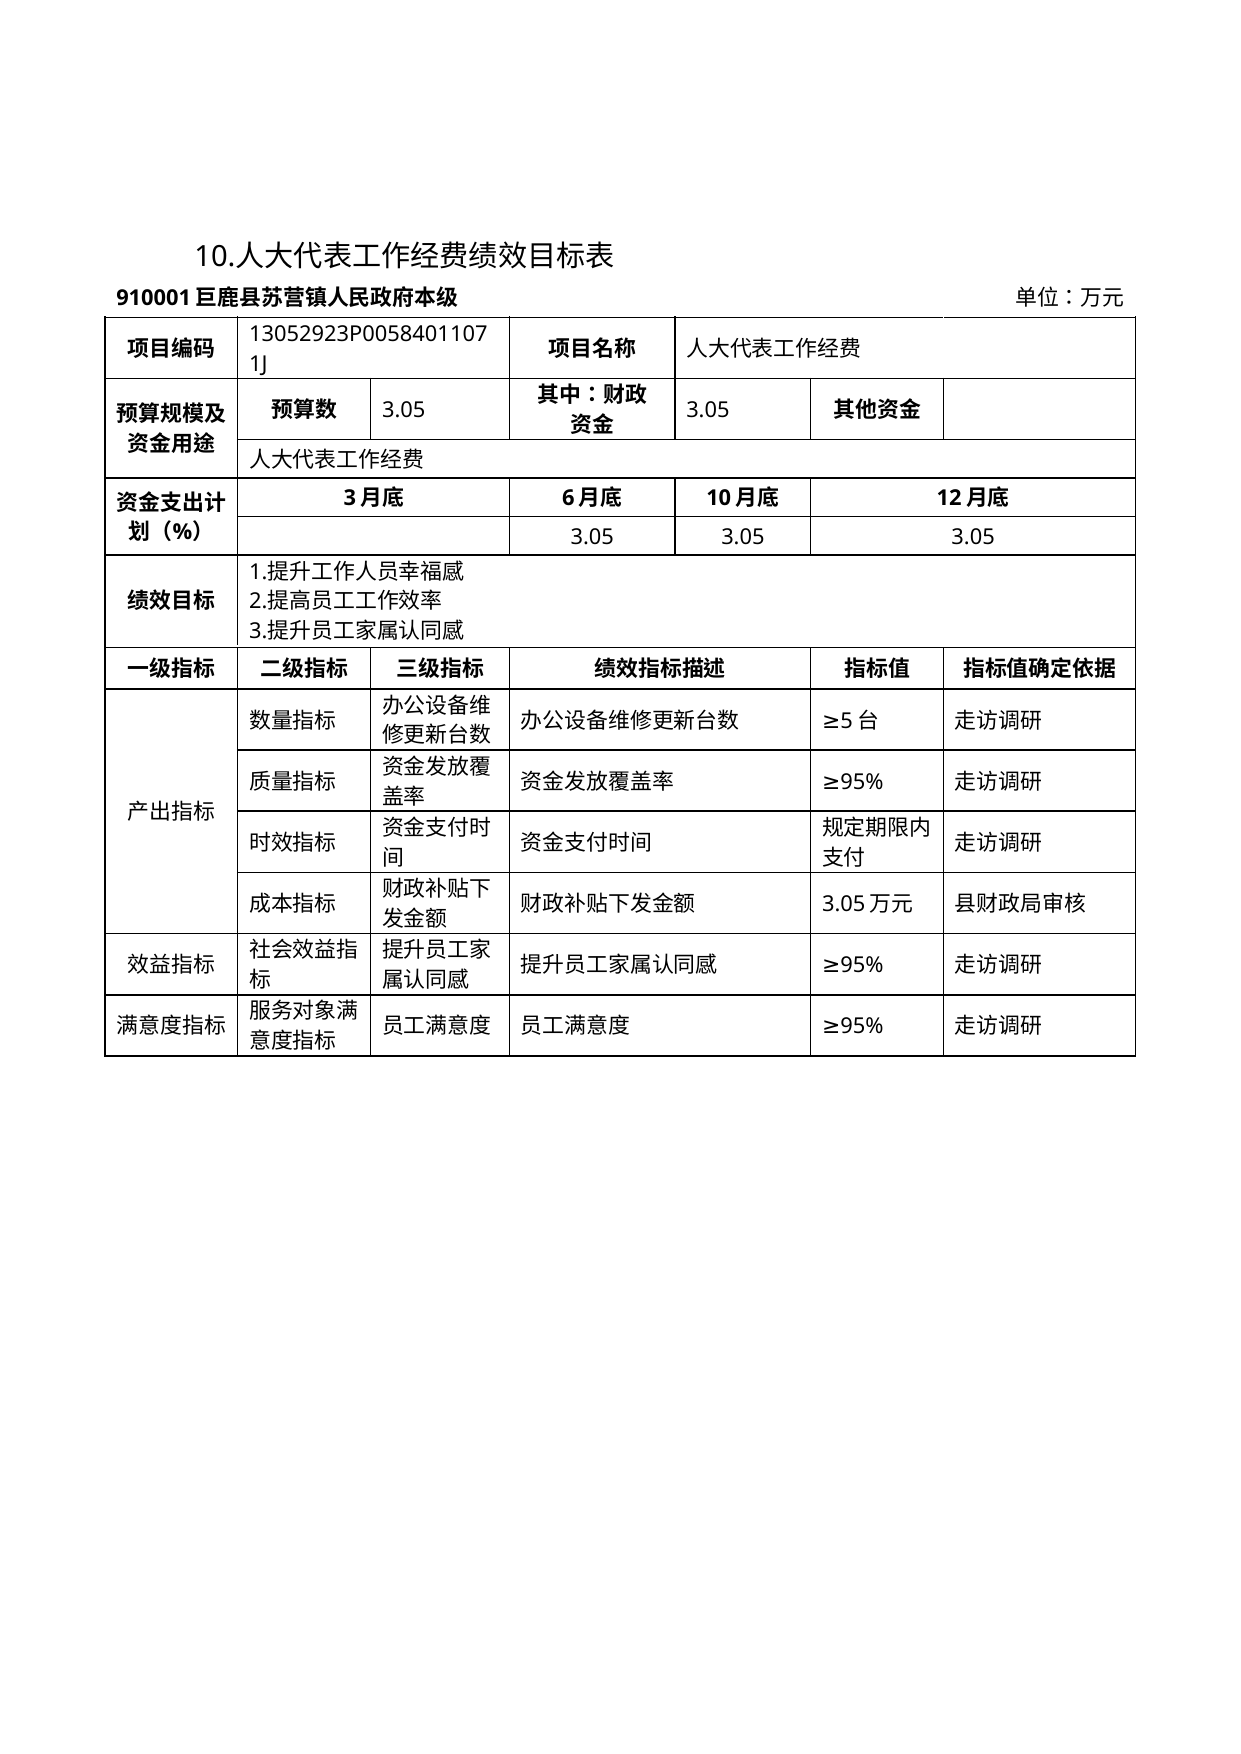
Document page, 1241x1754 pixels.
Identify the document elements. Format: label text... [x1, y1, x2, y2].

table_cell 资金支付时间 [510, 812, 810, 872]
table_cell ≥95% [811, 934, 943, 994]
table_cell 10月底 [676, 479, 810, 516]
table_cell 绩效目标 [106, 556, 237, 645]
table_header 二级指标 [238, 648, 370, 688]
table_cell ≥95% [811, 996, 943, 1055]
table_cell 项目名称 [510, 318, 674, 378]
table_header 一级指标 [106, 648, 237, 688]
table_cell 3.05 [811, 517, 1135, 554]
text 10.人大代表工作经费绩效目标表 [136, 235, 1104, 275]
table_cell [238, 517, 509, 554]
table_cell 1.提升工作人员幸福感 2.提高员工工作效率 3.提升员工家属认同感 [238, 556, 1135, 645]
table_cell 走访调研 [944, 812, 1135, 872]
table_cell 办公设备维修更新台数 [510, 690, 810, 749]
table_cell ≥5台 [811, 690, 943, 749]
table_cell 3.05 [676, 517, 810, 554]
table_cell 走访调研 [944, 690, 1135, 749]
table_cell 社会效益指标 [238, 934, 370, 994]
table_cell 员工满意度 [371, 996, 509, 1055]
table_cell 资金发放覆盖率 [510, 751, 810, 810]
table_cell 资金发放覆盖率 [371, 751, 509, 810]
table_cell 提升员工家属认同感 [510, 934, 810, 994]
table_cell 规定期限内支付 [811, 812, 943, 872]
table_cell 项目编码 [106, 318, 237, 378]
table_cell 其中：财政 资金 [510, 379, 674, 439]
table_cell 成本指标 [238, 873, 370, 933]
table_cell 预算数 [238, 379, 370, 439]
table_cell 走访调研 [944, 751, 1135, 810]
table_header 910001巨鹿县苏营镇人民政府本级 [106, 277, 943, 316]
table_cell 3.05 [510, 517, 674, 554]
table_header 绩效指标描述 [510, 648, 810, 688]
table_cell ≥95% [811, 751, 943, 810]
table_cell 提升员工家属认同感 [371, 934, 509, 994]
table_header 单位：万元 [944, 277, 1135, 316]
table_cell 时效指标 [238, 812, 370, 872]
table_cell 办公设备维修更新台数 [371, 690, 509, 749]
table_cell 6月底 [510, 479, 674, 516]
table_cell [944, 379, 1135, 439]
table_header 指标值确定依据 [944, 648, 1135, 688]
table_cell 数量指标 [238, 690, 370, 749]
table_cell 3.05 [676, 379, 810, 439]
table_cell 满意度指标 [106, 996, 237, 1055]
table_cell 其他资金 [811, 379, 943, 439]
table_cell 财政补贴下发金额 [510, 873, 810, 933]
table_cell 效益指标 [106, 934, 237, 994]
table_cell 预算规模及资金用途 [106, 379, 237, 477]
table_cell 财政补贴下发金额 [371, 873, 509, 933]
table_cell 资金支出计划（%） [106, 479, 237, 554]
table_cell 人大代表工作经费 [238, 440, 1135, 477]
table_cell 县财政局审核 [944, 873, 1135, 933]
table_cell 3月底 [238, 479, 509, 516]
table_header 指标值 [811, 648, 943, 688]
table_cell 人大代表工作经费 [676, 318, 1135, 378]
table_cell 3.05 [371, 379, 509, 439]
table_cell 质量指标 [238, 751, 370, 810]
table_cell 12月底 [811, 479, 1135, 516]
table_cell 走访调研 [944, 996, 1135, 1055]
table_cell 走访调研 [944, 934, 1135, 994]
table_cell 13052923P00584011071J [238, 318, 509, 378]
table_cell 资金支付时间 [371, 812, 509, 872]
table_cell 3.05万元 [811, 873, 943, 933]
table_header 三级指标 [371, 648, 509, 688]
table_cell 产出指标 [106, 690, 237, 933]
table_cell 服务对象满意度指标 [238, 996, 370, 1055]
table_cell 员工满意度 [510, 996, 810, 1055]
